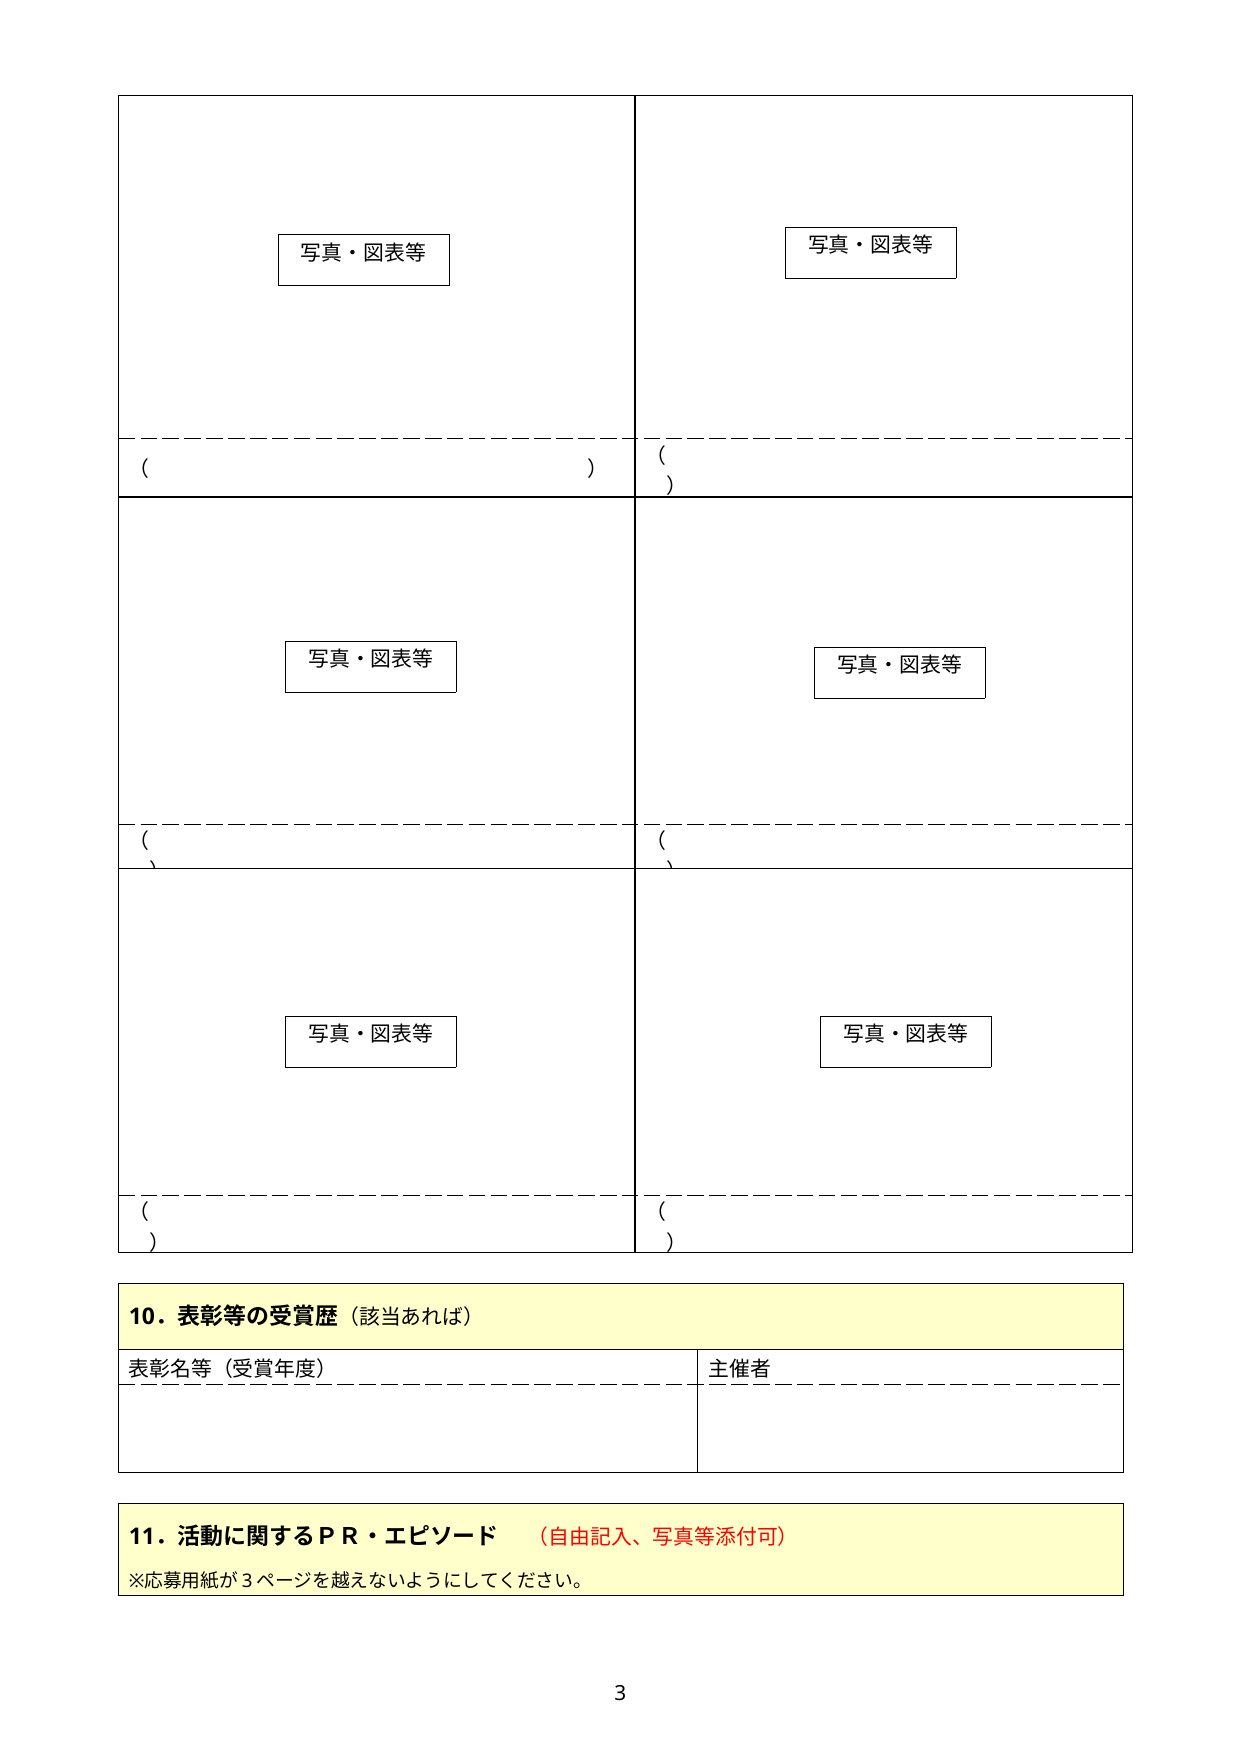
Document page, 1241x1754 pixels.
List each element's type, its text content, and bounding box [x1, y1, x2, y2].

table_cell 主催者 [698, 1350, 1123, 1384]
table_cell [636, 498, 1132, 823]
table_cell [119, 1384, 697, 1472]
table_cell 表彰名等（受賞年度） [119, 1350, 697, 1384]
table_cell [698, 1384, 1123, 1472]
table_cell （ ） [636, 1195, 1132, 1252]
table_cell [119, 96, 634, 438]
table_cell （ ） [119, 1195, 634, 1252]
table_cell （ ） [119, 438, 634, 496]
table_cell [119, 498, 634, 823]
table_cell [636, 869, 1132, 1194]
table_cell （ ） [636, 438, 1132, 496]
table_cell [119, 869, 634, 1194]
table_header 11．活動に関するＰＲ・エピソード （自由記入、写真等添付可） ※応募用紙が3ページを越えないようにしてください。 [119, 1504, 1123, 1595]
table_cell [636, 96, 1132, 438]
table_cell （ ） [119, 824, 634, 868]
table_header 10．表彰等の受賞歴（該当あれば） ※現在、応募中の表彰等も記入（個人またはあなたが活動する地域の実績を記入してください） [119, 1284, 1123, 1349]
table_cell （ ） [636, 824, 1132, 868]
